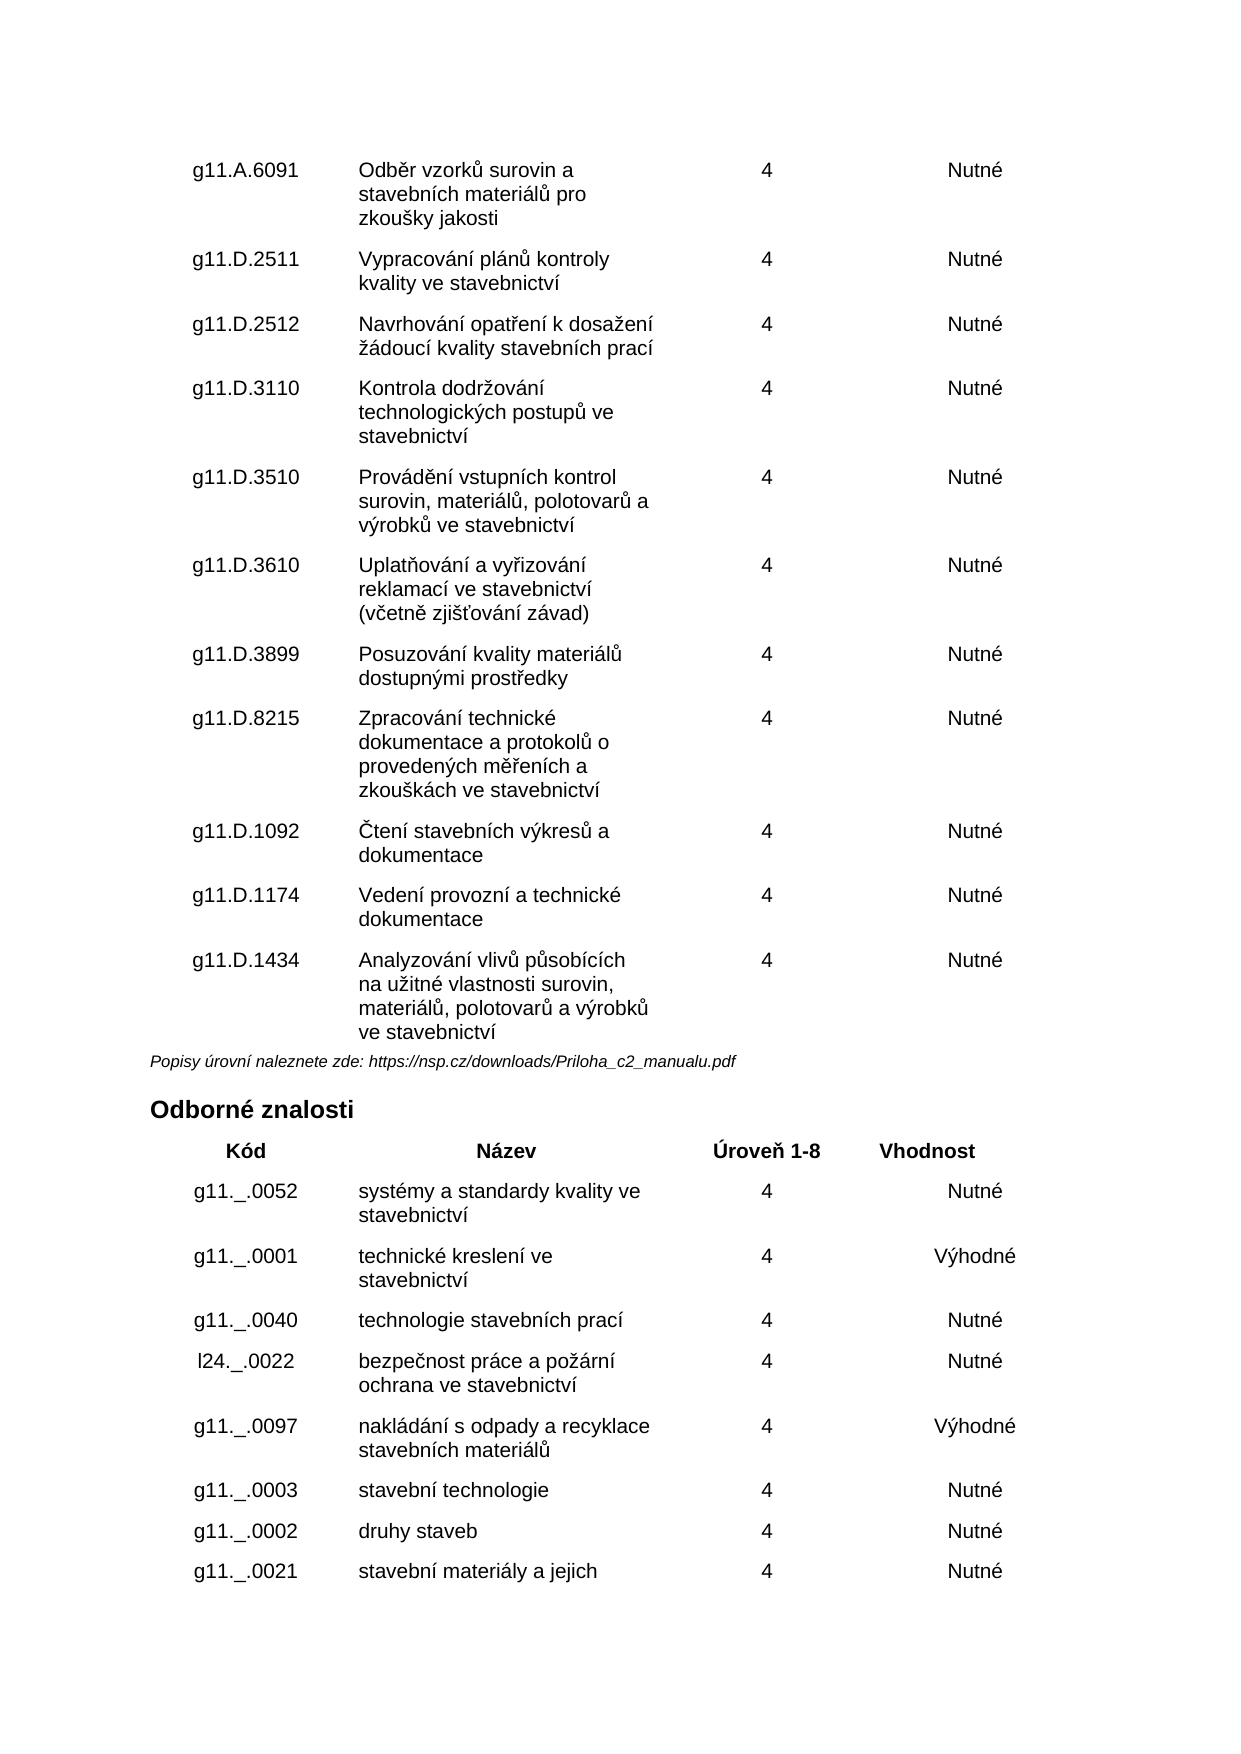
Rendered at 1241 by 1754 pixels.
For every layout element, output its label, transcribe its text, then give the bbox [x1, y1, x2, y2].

table_cell Nutné [871, 875, 1079, 939]
table_cell 4 [663, 633, 871, 698]
table_cell g11.D.3510 [142, 456, 350, 545]
table_cell 4 [663, 545, 871, 633]
table_cell Nutné [871, 303, 1079, 368]
table_cell g11.D.8215 [142, 698, 350, 810]
table_cell 4 [663, 1300, 871, 1341]
table_header Název [350, 1130, 662, 1171]
table_cell Nutné [871, 810, 1079, 875]
table_cell Uplatňování a vyřizování reklamací ve stavebnictví (včetně zjišťování závad) [350, 545, 662, 633]
table_cell Vedení provozní a technické dokumentace [350, 875, 662, 939]
table_cell g11._.0097 [142, 1405, 350, 1470]
table_cell 4 [663, 456, 871, 545]
table_cell 4 [663, 940, 871, 1052]
table_cell 4 [663, 875, 871, 939]
table_cell 4 [663, 810, 871, 875]
table_cell 4 [663, 239, 871, 303]
table_cell g11.D.1092 [142, 810, 350, 875]
table_cell 4 [663, 1551, 871, 1592]
table_cell g11._.0021 [142, 1551, 350, 1592]
table_cell Nutné [871, 940, 1079, 1052]
table_cell Nutné [871, 368, 1079, 456]
table_cell 4 [663, 303, 871, 368]
table_cell Analyzování vlivů působících na užitné vlastnosti surovin, materiálů, polotovarů a výrobků ve stavebnictví [350, 940, 662, 1052]
table_cell Nutné [871, 698, 1079, 810]
table_cell Nutné [871, 1470, 1079, 1510]
table_cell Nutné [871, 150, 1079, 238]
table_cell Nutné [871, 1341, 1079, 1405]
table_cell g11._.0003 [142, 1470, 350, 1510]
text Popisy úrovní naleznete zde: https://nsp.cz/downloads/Priloha_c2_manualu.pdf [150, 1052, 1090, 1071]
table_cell 4 [663, 1405, 871, 1470]
table_cell druhy staveb [350, 1510, 662, 1551]
table_cell Zpracování technické dokumentace a protokolů o provedených měřeních a zkouškách ve stavebnictví [350, 698, 662, 810]
table_cell Navrhování opatření k dosažení žádoucí kvality stavebních prací [350, 303, 662, 368]
table_cell nakládání s odpady a recyklace stavebních materiálů [350, 1405, 662, 1470]
table_cell Nutné [871, 1171, 1079, 1235]
table_cell g11._.0001 [142, 1235, 350, 1300]
table_cell 4 [663, 1341, 871, 1405]
table_cell g11.D.3899 [142, 633, 350, 698]
table_cell 4 [663, 698, 871, 810]
table_cell g11._.0052 [142, 1171, 350, 1235]
table_cell Nutné [871, 1551, 1079, 1592]
table_cell Nutné [871, 1510, 1079, 1551]
table_cell Nutné [871, 1300, 1079, 1341]
table_cell g11.D.2511 [142, 239, 350, 303]
table_cell Nutné [871, 633, 1079, 698]
table_cell Výhodné [871, 1405, 1079, 1470]
table_cell Čtení stavebních výkresů a dokumentace [350, 810, 662, 875]
table_cell technické kreslení ve stavebnictví [350, 1235, 662, 1300]
table_cell 4 [663, 1171, 871, 1235]
table_cell Posuzování kvality materiálů dostupnými prostředky [350, 633, 662, 698]
table_cell Výhodné [871, 1235, 1079, 1300]
table_cell technologie stavebních prací [350, 1300, 662, 1341]
table_header Kód [142, 1130, 350, 1171]
table_cell 4 [663, 1235, 871, 1300]
table_cell Odběr vzorků surovin a stavebních materiálů pro zkoušky jakosti [350, 150, 662, 238]
table_cell g11._.0002 [142, 1510, 350, 1551]
table_cell l24._.0022 [142, 1341, 350, 1405]
table_cell stavební technologie [350, 1470, 662, 1510]
table_cell Nutné [871, 239, 1079, 303]
table_cell bezpečnost práce a požární ochrana ve stavebnictví [350, 1341, 662, 1405]
subtitle Odborné znalosti [150, 1095, 1090, 1124]
table_cell stavební materiály a jejich vlastnosti [350, 1551, 662, 1592]
table_cell g11.D.1174 [142, 875, 350, 939]
table_cell 4 [663, 368, 871, 456]
table_cell Provádění vstupních kontrol surovin, materiálů, polotovarů a výrobků ve stavebnictví [350, 456, 662, 545]
table_cell g11.D.1434 [142, 940, 350, 1052]
table_cell 4 [663, 1470, 871, 1510]
table_cell systémy a standardy kvality ve stavebnictví [350, 1171, 662, 1235]
table_cell g11.D.2512 [142, 303, 350, 368]
table_cell g11._.0040 [142, 1300, 350, 1341]
table_header Úroveň 1-8 [663, 1130, 871, 1171]
table_cell Nutné [871, 456, 1079, 545]
table_cell g11.A.6091 [142, 150, 350, 238]
table_cell 4 [663, 1510, 871, 1551]
table_cell Nutné [871, 545, 1079, 633]
table_cell Vypracování plánů kontroly kvality ve stavebnictví [350, 239, 662, 303]
table_cell Kontrola dodržování technologických postupů ve stavebnictví [350, 368, 662, 456]
table_header Vhodnost [871, 1130, 1079, 1171]
table_cell 4 [663, 150, 871, 238]
table_cell g11.D.3110 [142, 368, 350, 456]
table_cell g11.D.3610 [142, 545, 350, 633]
